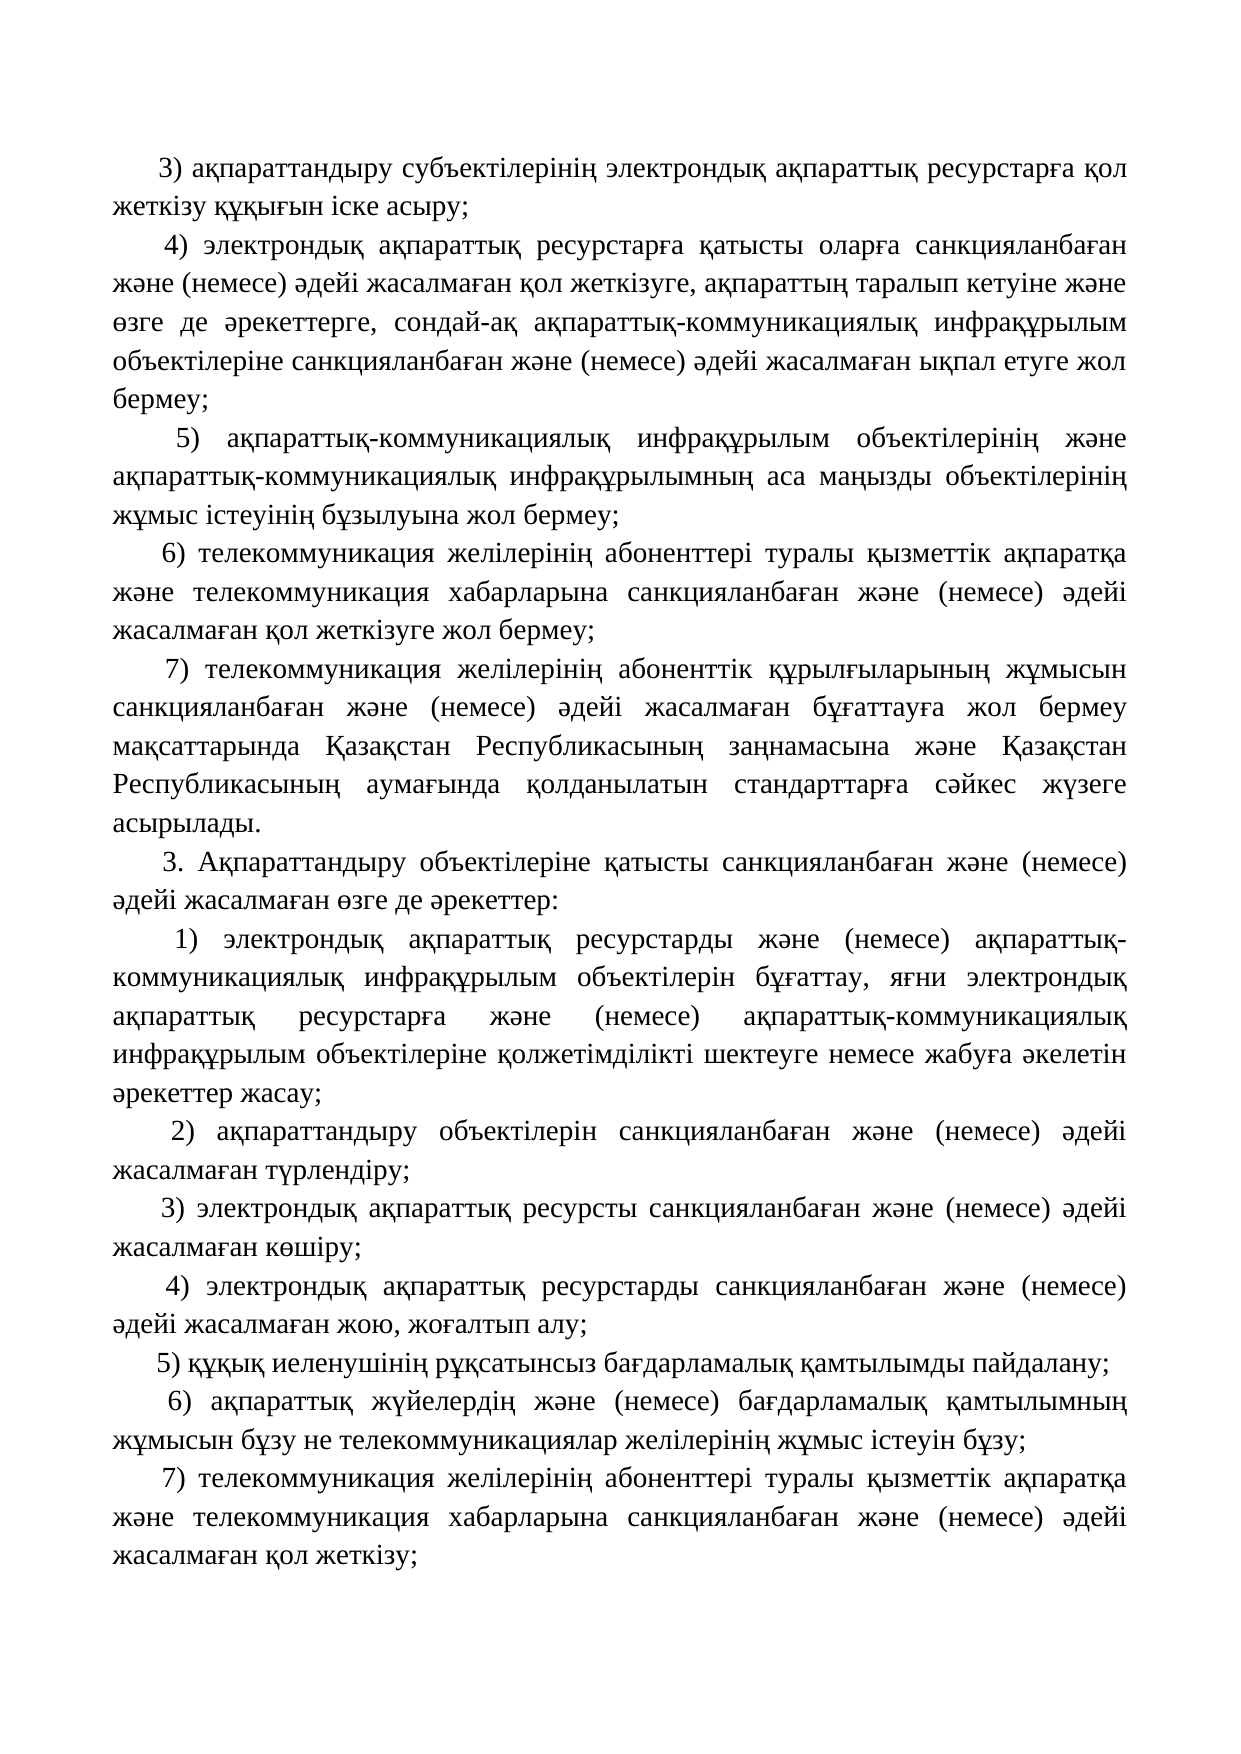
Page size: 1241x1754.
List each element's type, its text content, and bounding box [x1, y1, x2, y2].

text 7) телекоммуникация желілерінің абоненттік құрылғыларының жұмысын санкцияланбаған және (немесе) әдейі жасалмаған бұғаттауға жол бермеу мақсаттарында Қазақстан Республикасының заңнамасына және Қазақстан Республикасының аумағында қолданылатын стандарттарға сәйкес жүзеге асырылады. [112, 651, 1128, 839]
text 6) телекоммуникация желілерінің абоненттері туралы қызметтік ақпаратқа және телекоммуникация хабарларына санкцияланбаған және (немесе) әдейі жасалмаған қол жеткізуге жол бермеу; [112, 535, 1128, 646]
text 3) ақпараттандыру субъектілерінің электрондық ақпараттық ресурстарға қол жеткiзу құқығын iске асыру; [112, 150, 1128, 222]
text 6) ақпараттық жүйелердiң және (немесе) бағдарламалық қамтылымның жұмысын бұзу не телекоммуникациялар желiлерінiң жұмыс iстеуiн бұзу; [112, 1383, 1128, 1455]
text 2) ақпараттандыру объектілерін санкцияланбаған және (немесе) әдейі жасалмаған түрлендiру; [112, 1113, 1128, 1186]
text 5) құқық иеленушінiң рұқсатынсыз бағдарламалық қамтылымды пайдалану; [112, 1345, 1128, 1378]
text 1) электрондық ақпараттық ресурстарды және (немесе) ақпараттық-коммуникациялық инфрақұрылым объектілерін бұғаттау, яғни электрондық ақпараттық ресурстарға және (немесе) ақпараттық-коммуникациялық инфрақұрылым объектілеріне қолжетімділікті шектеуге немесе жабуға әкелетін әрекеттер жасау; [112, 921, 1128, 1108]
text 4) электрондық ақпараттық ресурстарды санкцияланбаған және (немесе) әдейі жасалмаған жою, жоғалтып алу; [112, 1268, 1128, 1340]
text 3. Ақпараттандыру объектілеріне қатысты санкцияланбаған және (немесе) әдейі жасалмаған өзге де әрекеттер: [112, 844, 1128, 916]
text 5) ақпараттық-коммуникациялық инфрақұрылым объектілерінің және ақпараттық-коммуникациялық инфрақұрылымның аса маңызды объектілерінің жұмыс істеуінің бұзылуына жол бермеу; [112, 420, 1128, 530]
text 7) телекоммуникация желілерінің абоненттері туралы қызметтік ақпаратқа және телекоммуникация хабарларына санкцияланбаған және (немесе) әдейі жасалмаған қол жеткізу; [112, 1460, 1128, 1571]
text 3) электрондық ақпараттық ресурсты санкцияланбаған және (немесе) әдейі жасалмаған көшiру; [112, 1191, 1128, 1263]
text 4) электрондық ақпараттық ресурстарға қатысты оларға санкцияланбаған және (немесе) әдейі жасалмаған қол жеткізуге, ақпараттың таралып кетуіне және өзге де әрекеттерге, сондай-ақ ақпараттық-коммуникациялық инфрақұрылым объектілеріне санкцияланбаған және (немесе) әдейі жасалмаған ықпал етуге жол бермеу; [112, 227, 1128, 415]
